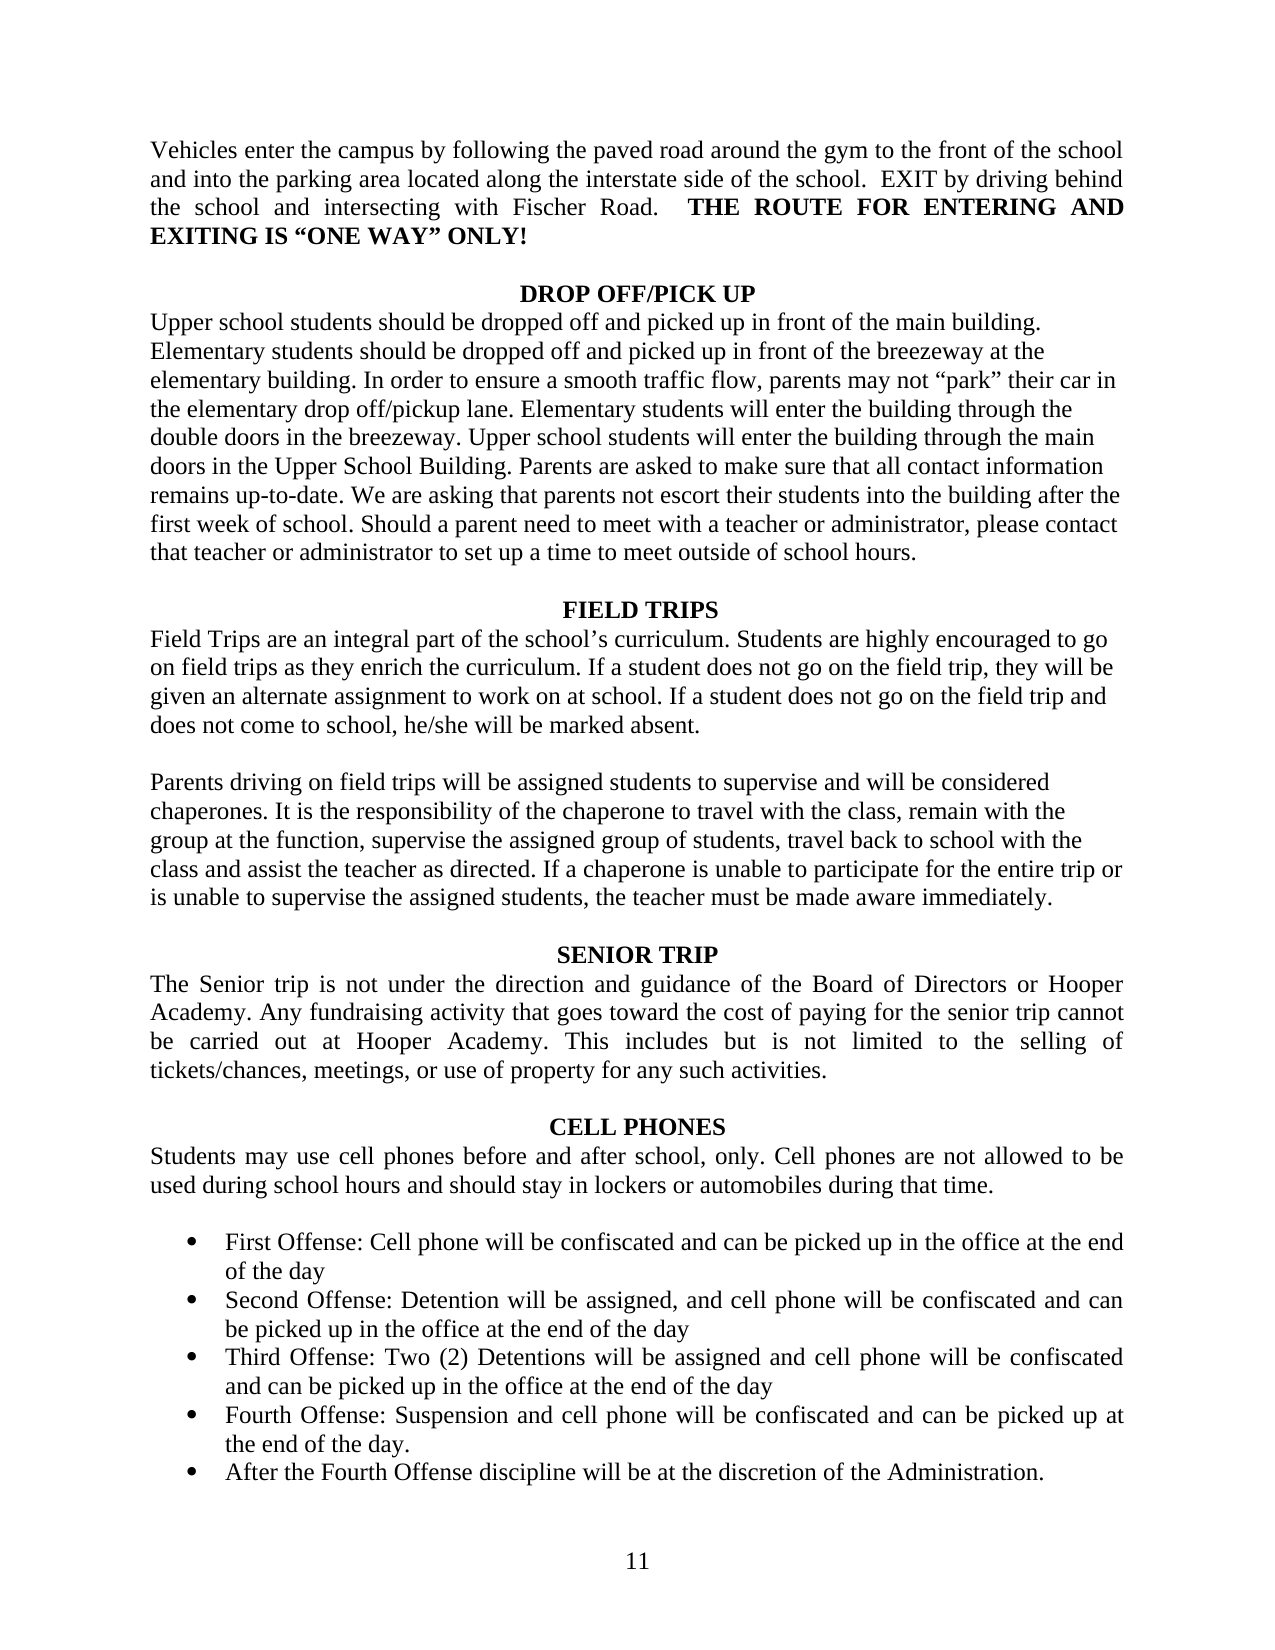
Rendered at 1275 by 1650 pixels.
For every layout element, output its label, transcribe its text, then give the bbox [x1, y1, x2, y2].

text SENIOR TRIP [150, 940, 1125, 969]
text Field Trips are an integral part of the school’s curriculum. Students are highly encouraged to go on field trips as they enrich the curriculum. If a student does not go on the field trip, they will be given an alternate assignment to work on at school. If a student does not go on the field trip and does not come to school, he/she will be marked absent. [150, 624, 1125, 739]
text Parents driving on field trips will be assigned students to supervise and will be considered chaperones. It is the responsibility of the chaperone to travel with the class, remain with the group at the function, supervise the assigned group of students, travel back to school with the class and assist the teacher as directed. If a chaperone is unable to participate for the entire trip or is unable to supervise the assigned students, the teacher must be made aware immediately. [150, 767, 1125, 911]
text The Senior trip is not under the direction and guidance of the Board of Directors or Hooper Academy. Any fundraising activity that goes toward the cost of paying for the senior trip cannot be carried out at Hooper Academy. This includes but is not limited to the selling of tickets/chances, meetings, or use of property for any such activities. [150, 969, 1125, 1084]
list Fourth Offense: Suspension and cell phone will be confiscated and can be picked up at the end of the day. [187, 1400, 1125, 1457]
text Vehicles enter the campus by following the paved road around the gym to the front of the school and into the parking area located along the interstate side of the school. EXIT by driving behind the school and intersecting with Fischer Road. THE ROUTE FOR ENTERING AND EXITING IS “ONE WAY” ONLY! [150, 135, 1125, 250]
text DROP OFF/PICK UP [150, 279, 1125, 307]
text Upper school students should be dropped off and picked up in front of the main building. [150, 307, 1125, 336]
text Elementary students should be dropped off and picked up in front of the breezeway at the elementary building. In order to ensure a smooth traffic flow, parents may not “park” their car in the elementary drop off/pickup lane. Elementary students will enter the building through the double doors in the breezeway. Upper school students will enter the building through the main doors in the Upper School Building. Parents are asked to make sure that all contact information remains up-to-date. We are asking that parents not escort their students into the building after the first week of school. Should a parent need to meet with a teacher or administrator, please contact that teacher or administrator to set up a time to meet outside of school hours. [150, 336, 1125, 566]
text Students may use cell phones before and after school, only. Cell phones are not allowed to be used during school hours and should stay in lockers or automobiles during that time. [150, 1141, 1125, 1199]
list After the Fourth Offense discipline will be at the discretion of the Administration. [187, 1457, 1125, 1486]
list Third Offense: Two (2) Detentions will be assigned and cell phone will be confiscated and can be picked up in the office at the end of the day [187, 1342, 1125, 1400]
list First Offense: Cell phone will be confiscated and can be picked up in the office at the end of the day [187, 1227, 1125, 1285]
list Second Offense: Detention will be assigned, and cell phone will be confiscated and can be picked up in the office at the end of the day [187, 1285, 1125, 1342]
text FIELD TRIPS [150, 595, 1125, 624]
text CELL PHONES [150, 1112, 1125, 1141]
